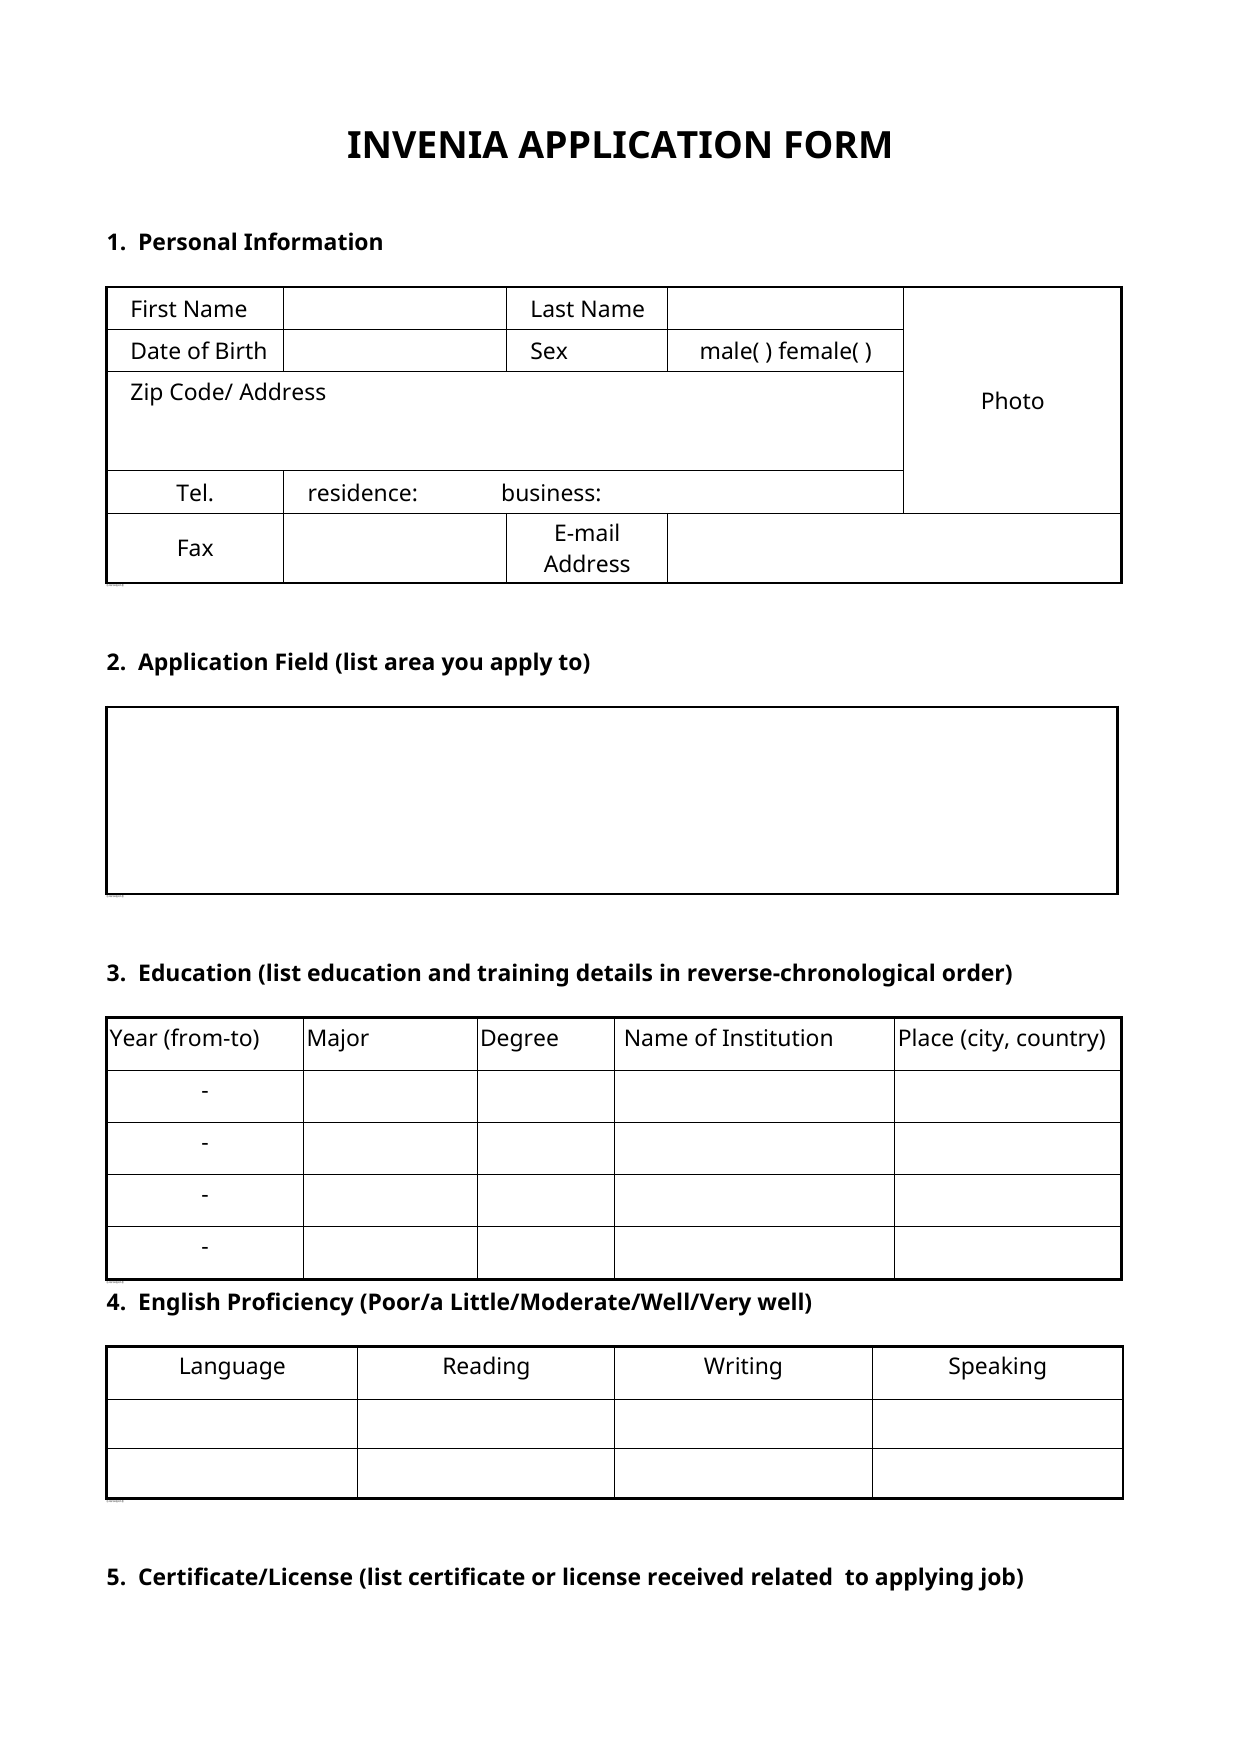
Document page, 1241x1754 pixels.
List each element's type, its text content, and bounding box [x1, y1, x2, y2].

text 4. English Proficiency (Poor/a Little/Moderate/Well/Very well) [106, 1285, 1134, 1317]
table_cell [873, 1400, 1122, 1448]
table_header Name of Institution [615, 1019, 894, 1070]
table_cell [284, 330, 506, 371]
table_cell - [108, 1123, 303, 1174]
table_cell [478, 1175, 614, 1226]
table_cell [358, 1449, 614, 1497]
text 1. Personal Information [106, 226, 1134, 257]
table_cell [895, 1175, 1120, 1226]
table_header [108, 708, 1116, 893]
table_cell E-mail Address [507, 514, 667, 582]
table_header Reading [358, 1348, 614, 1399]
table_cell [304, 1123, 477, 1174]
table_cell male( ) female( ) [668, 330, 903, 371]
table_header Year (from-to) [108, 1019, 303, 1070]
table_header First Name [108, 288, 283, 328]
table_cell [358, 1400, 614, 1448]
table_cell Sex [507, 330, 667, 371]
table_header Speaking [873, 1348, 1122, 1399]
table_cell [615, 1449, 872, 1497]
table_cell [284, 514, 506, 582]
table_cell Date of Birth [108, 330, 283, 371]
table_cell Zip Code/ Address [108, 372, 903, 470]
table_cell [478, 1071, 614, 1122]
table_cell [615, 1175, 894, 1226]
table_cell - [108, 1227, 303, 1278]
table_cell [615, 1400, 872, 1448]
table_header [668, 288, 903, 328]
table_cell Fax [108, 514, 283, 582]
table_header Photo [904, 288, 1120, 513]
table_header Degree [478, 1019, 614, 1070]
text 2. Application Field (list area you apply to) [106, 646, 1134, 677]
table_cell [668, 514, 1120, 582]
table_header Place (city, country) [895, 1019, 1120, 1070]
table_cell [895, 1227, 1120, 1278]
text 3. Education (list education and training details in reverse-chronological order) [106, 957, 1134, 988]
table_cell residence: business: [284, 471, 903, 513]
table_cell [895, 1071, 1120, 1122]
table_cell [615, 1071, 894, 1122]
table_cell - [108, 1071, 303, 1122]
text INVENIA APPLICATION FORM [106, 118, 1134, 169]
table_cell [615, 1123, 894, 1174]
table_cell [304, 1227, 477, 1278]
table_cell [478, 1227, 614, 1278]
table_cell [304, 1071, 477, 1122]
table_cell [108, 1449, 357, 1497]
table_cell [895, 1123, 1120, 1174]
table_cell Tel. [108, 471, 283, 513]
table_cell [478, 1123, 614, 1174]
table_header Major [304, 1019, 477, 1070]
table_cell - [108, 1175, 303, 1226]
table_cell [873, 1449, 1122, 1497]
table_cell [108, 1400, 357, 1448]
table_header [284, 288, 506, 328]
table_header Last Name [507, 288, 667, 328]
text 5. Certificate/License (list certificate or license received related to applying job) [106, 1561, 1134, 1621]
table_cell [615, 1227, 894, 1278]
table_cell [304, 1175, 477, 1226]
table_header Language [108, 1348, 357, 1399]
table_header Writing [615, 1348, 872, 1399]
